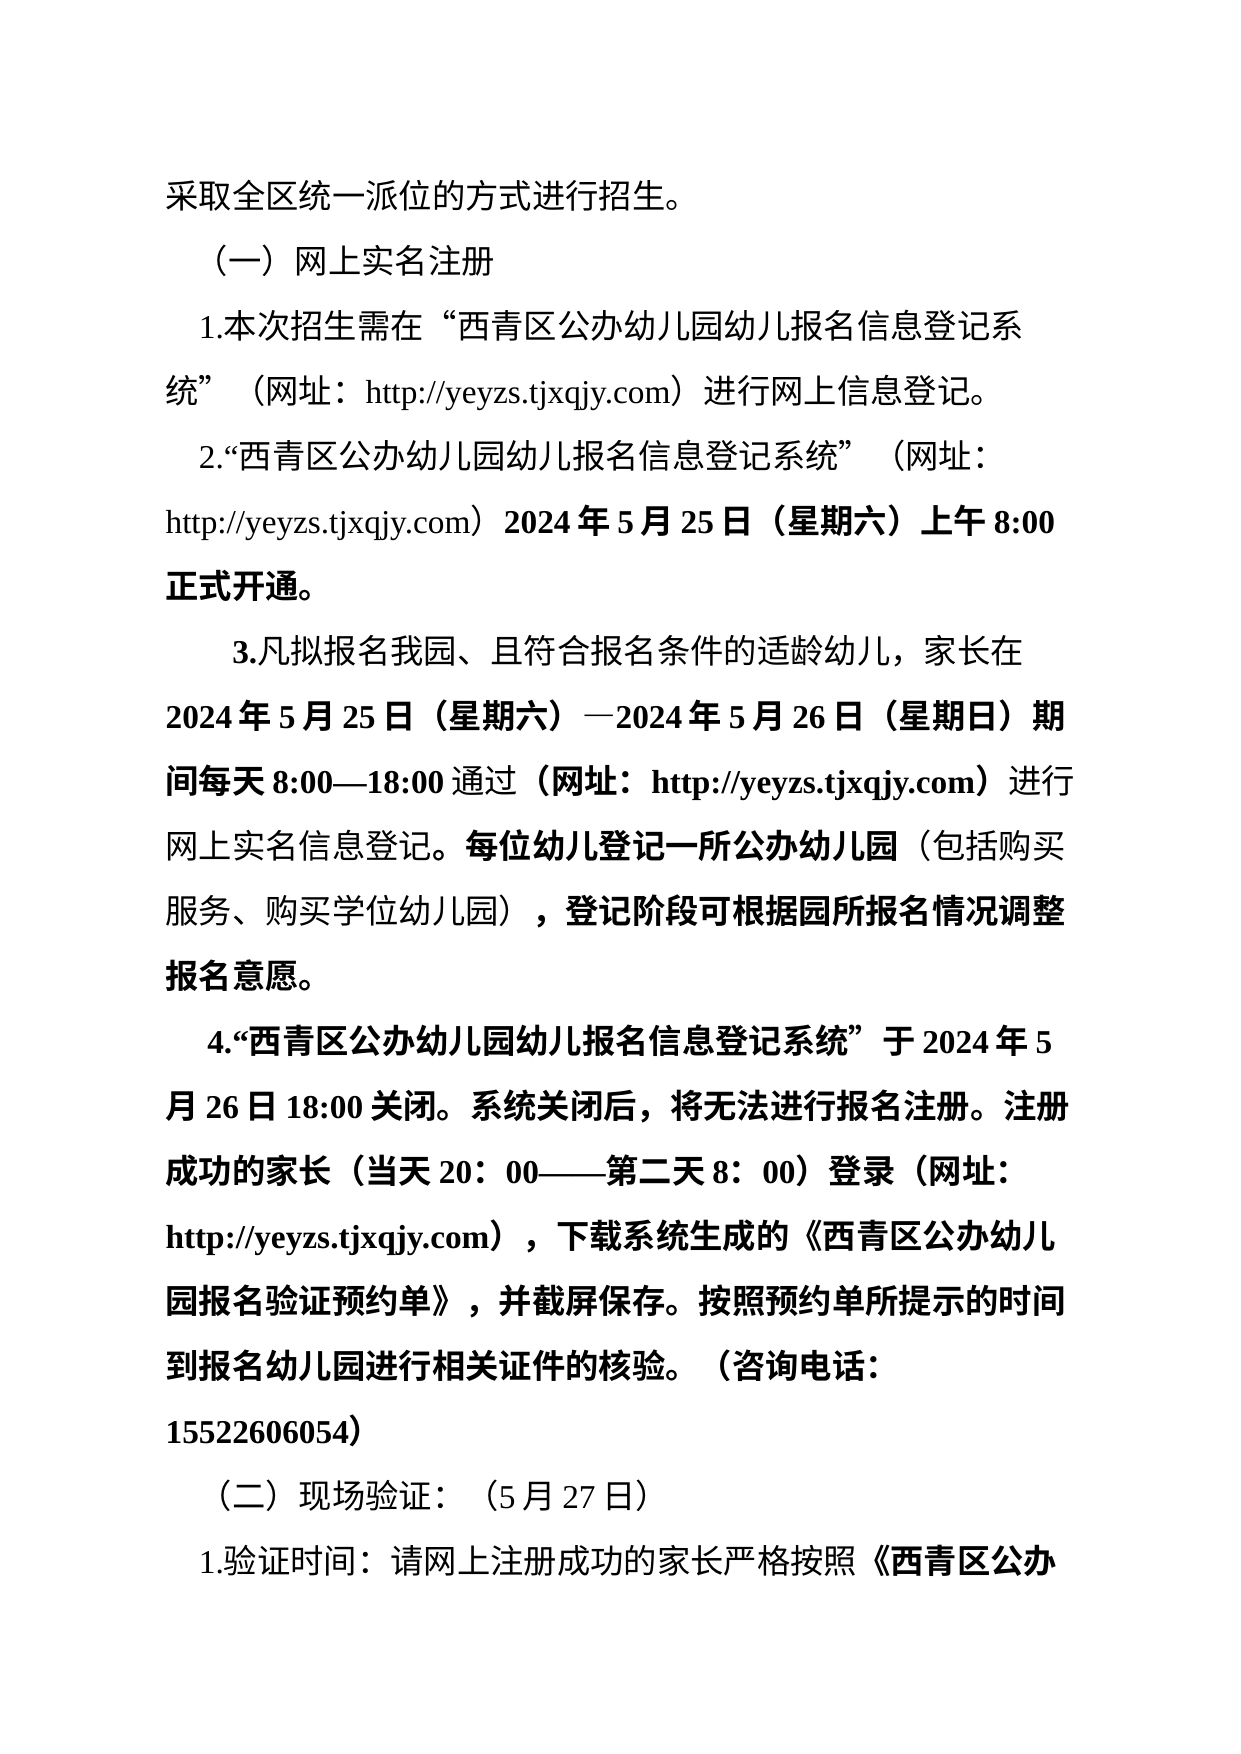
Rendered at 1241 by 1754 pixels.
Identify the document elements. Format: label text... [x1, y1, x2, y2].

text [165, 162, 1087, 227]
text （二）现场验证：（5月27日） [165, 1462, 1087, 1527]
list 凡拟报名我园、且符合报名条件的适龄幼儿，家长在2024年5月25日（星期六）—2024年5月26日（星期日）期间每天8:00—18:00通过（网址：http://yeyzs.tjxqjy.com）进行网上实名信息登记。每位幼儿登记一所公办幼儿园（包括购买服务、购买学位幼儿园），登记阶段可根据园所报名情况调整报名意愿。 [165, 617, 1087, 1007]
text 2.“西青区公办幼儿园幼儿报名信息登记系统”（网址：http://yeyzs.tjxqjy.com）2024年5月25日（星期六）上午8:00正式开通。 [165, 422, 1087, 617]
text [165, 1527, 1087, 1592]
text （一）网上实名注册 [165, 227, 1087, 292]
list 4.“西青区公办幼儿园幼儿报名信息登记系统”于2024年5月26日18:00关闭。系统关闭后，将无法进行报名注册。注册成功的家长（当天20：00——第二天8：00）登录（网址：http://yeyzs.tjxqjy.com），下载系统生成的《西青区公办幼儿园报名验证预约单》，并截屏保存。按照预约单所提示的时间到报名幼儿园进行相关证件的核验。（咨询电话：15522606054） [165, 1007, 1087, 1462]
text 1.本次招生需在“西青区公办幼儿园幼儿报名信息登记系统”（网址：http://yeyzs.tjxqjy.com）进行网上信息登记。 [165, 292, 1087, 422]
